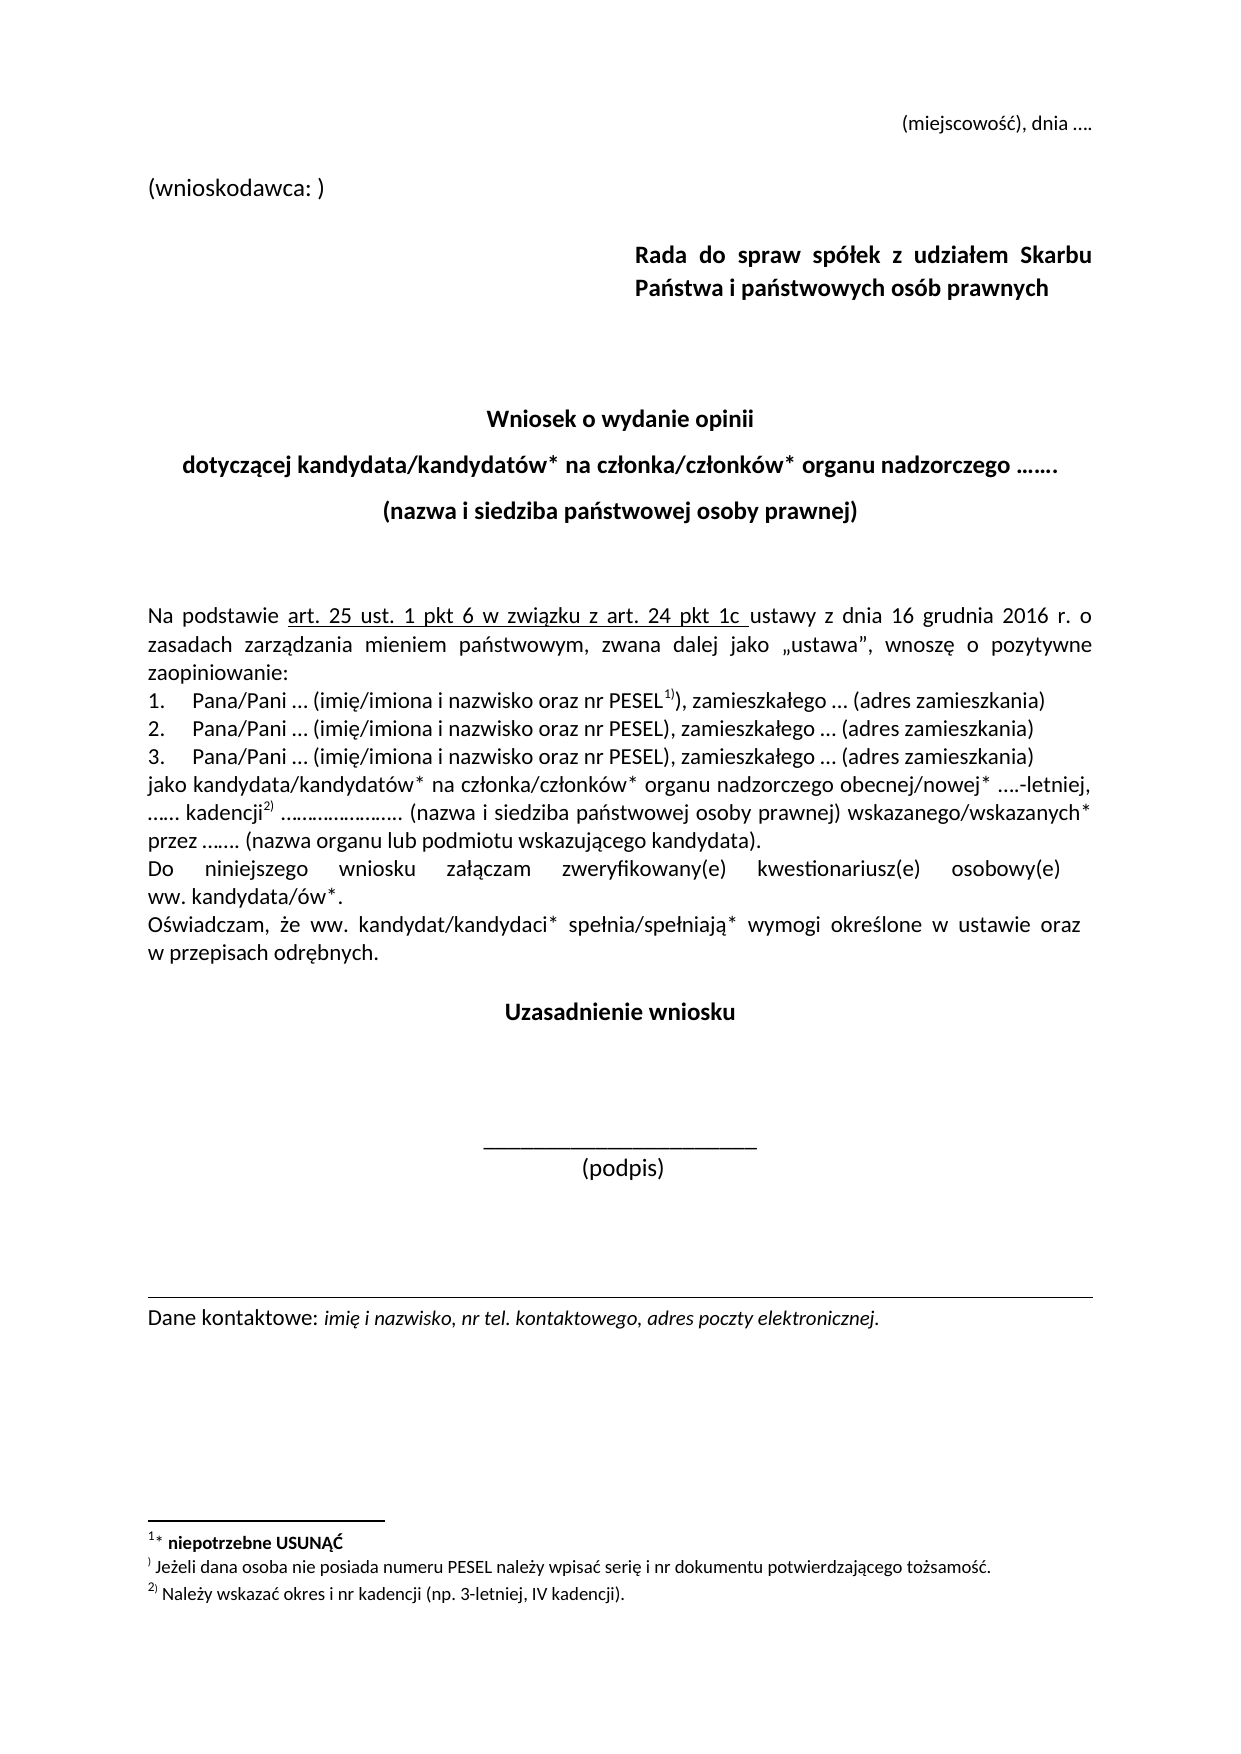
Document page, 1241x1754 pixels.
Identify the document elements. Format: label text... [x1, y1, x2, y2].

list Pana/Pani … (imię/imiona i nazwisko oraz nr PESEL), zamieszkałego … (adres zamieszkania) [148, 714, 1093, 742]
text Do niniejszego wniosku załączam zweryfikowany(e) kwestionariusz(e) osobowy(e) ww. kandydata/ów*. [148, 854, 1093, 910]
text Wniosek o wydanie opinii [148, 403, 1093, 434]
text jako kandydata/kandydatów* na członka/członków* organu nadzorczego obecnej/nowej* ….-letniej, …… kadencji) ………………….. (nazwa i siedziba państwowej osoby prawnej) wskazanego/wskazanych* przez ……. (nazwa organu lub podmiotu wskazującego kandydata). [148, 770, 1093, 854]
list Pana/Pani … (imię/imiona i nazwisko oraz nr PESEL), zamieszkałego … (adres zamieszkania) [148, 742, 1093, 770]
text (wnioskodawca: ) [148, 170, 1093, 203]
text ______________________ [148, 1122, 1093, 1152]
text (podpis) [148, 1152, 1093, 1183]
text Oświadczam, że ww. kandydat/kandydaci* spełnia/spełniają* wymogi określone w ustawie oraz w przepisach odrębnych. [148, 910, 1093, 966]
text Rada do spraw spółek z udziałem Skarbu Państwa i państwowych osób prawnych [635, 237, 1093, 303]
text Dane kontaktowe: imię i nazwisko, nr tel. kontaktowego, adres poczty elektronicznej. [148, 1298, 1093, 1332]
list Pana/Pani … (imię/imiona i nazwisko oraz nr PESEL)), zamieszkałego … (adres zamieszkania) [148, 686, 1093, 714]
text Na podstawie art. 25 ust. 1 pkt 6 w związku z art. 24 pkt 1c ustawy z dnia 16 grudnia 2016 r. o zasadach zarządzania mieniem państwowym, zwana dalej jako „ustawa”, wnoszę o pozytywne zaopiniowanie: [148, 602, 1093, 686]
text Uzasadnienie wniosku [148, 994, 1093, 1027]
text dotyczącej kandydata/kandydatów* na członka/członków* organu nadzorczego ……. (nazwa i siedziba państwowej osoby prawnej) [148, 449, 1093, 525]
text (miejscowość), dnia …. [148, 103, 1093, 137]
